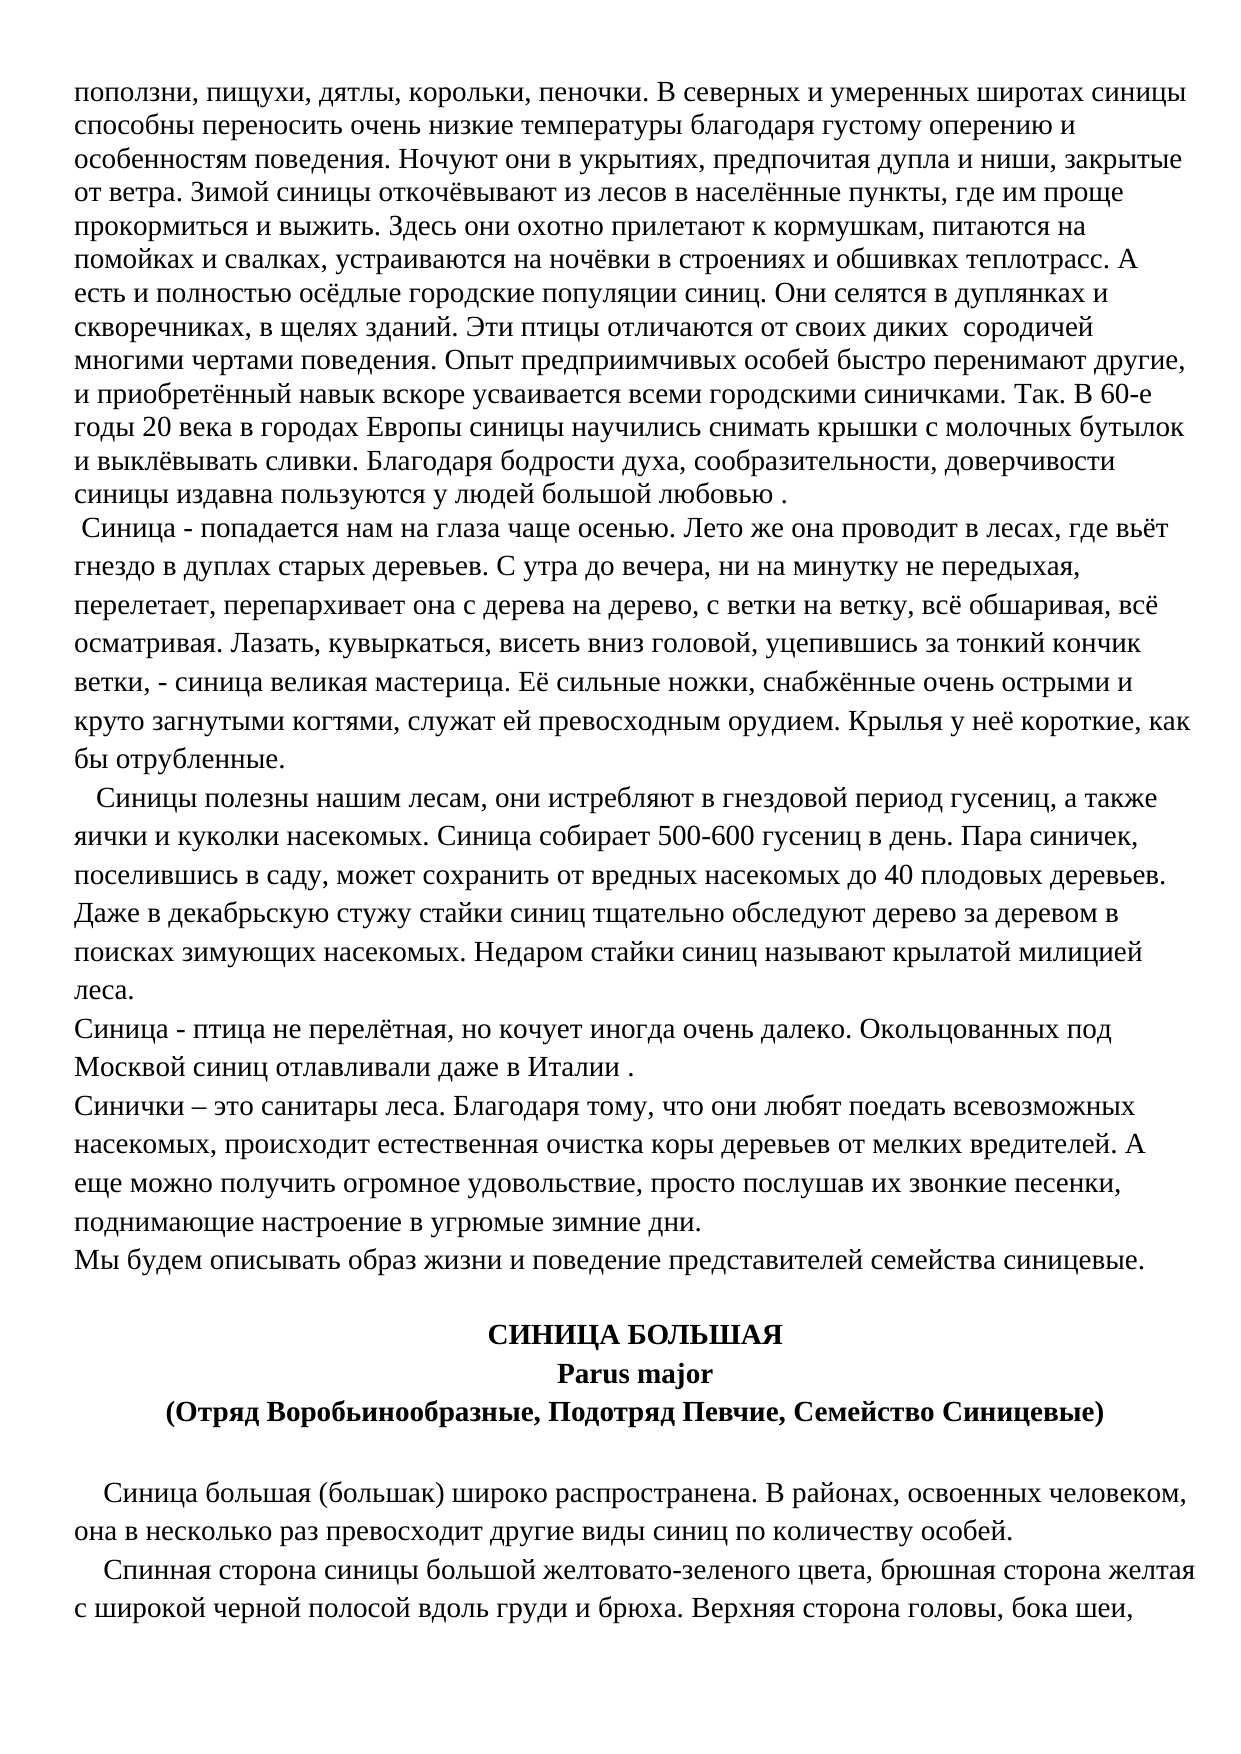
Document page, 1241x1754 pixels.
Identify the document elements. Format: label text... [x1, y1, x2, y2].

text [74, 74, 1196, 510]
text Синица - попадается нам на глаза чаще осенью. Лето же она проводит в лесах, где вьёт гнездо в дуплах старых деревьев. С утра до вечера, ни на минутку не передыхая, перелетает, перепархивает она с дерева на дерево, с ветки на ветку, всё обшаривая, всё осматривая. Лазать, кувыркаться, висеть вниз головой, уцепившись за тонкий кончик ветки, - синица великая мастерица. Её сильные ножки, снабжённые очень острыми и круто загнутыми когтями, служат ей превосходным орудием. Крылья у неё короткие, как бы отрубленные. [74, 510, 1196, 775]
text Мы будем описывать образ жизни и поведение представителей семейства синицевые. [74, 1242, 1196, 1276]
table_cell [74, 1436, 1196, 1624]
table_header СИНИЦА БОЛЬШАЯ Parus major (Отряд Воробьинообразные, Подотряд Певчие, Семейство Синицевые) [74, 1302, 1196, 1436]
text Синица - птица не перелётная, но кочует иногда очень далеко. Окольцованных под Москвой синиц отлавливали даже в Италии . [74, 1011, 1196, 1083]
text Синички – это санитары леса. Благодаря тому, что они любят поедать всевозможных насекомых, происходит естественная очистка коры деревьев от мелких вредителей. А еще можно получить огромное удовольствие, просто послушав их звонкие песенки, поднимающие настроение в угрюмые зимние дни. [74, 1088, 1196, 1237]
text Синицы полезны нашим лесам, они истребляют в гнездовой период гусениц, а также яички и куколки насекомых. Синица собирает 500-600 гусениц в день. Пара синичек, поселившись в саду, может сохранить от вредных насекомых до 40 плодовых деревьев. Даже в декабрьскую стужу стайки синиц тщательно обследуют дерево за деревом в поисках зимующих насекомых. Недаром стайки синиц называют крылатой милицией леса. [74, 780, 1196, 1006]
